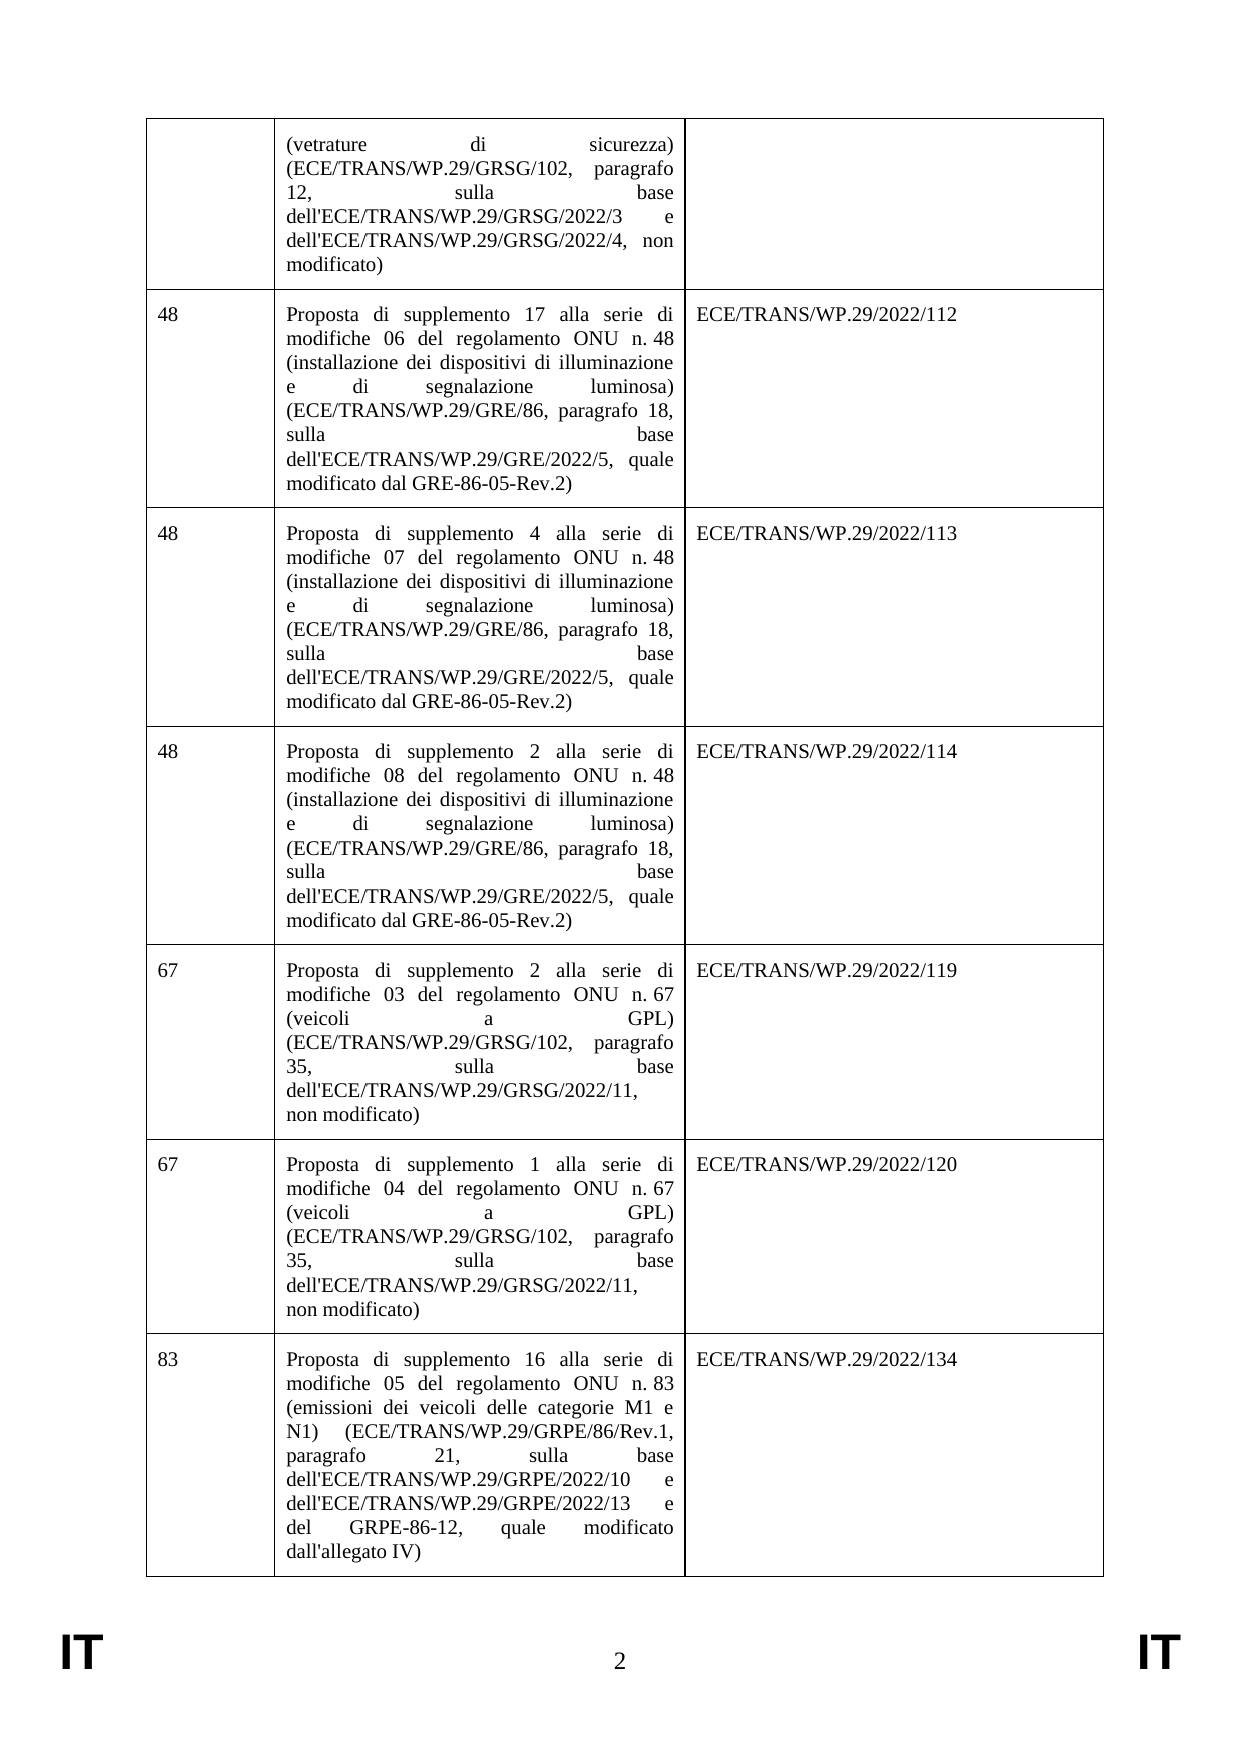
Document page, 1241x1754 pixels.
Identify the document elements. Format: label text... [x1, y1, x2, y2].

table_cell 67 [147, 945, 274, 1139]
table_cell Proposta di supplemento 2 alla serie di modifiche 08 del regolamento ONU n. 48 (installazione dei dispositivi di illuminazione e di segnalazione luminosa) (ECE/TRANS/WP.29/GRE/86, paragrafo 18, sulla base dell'ECE/TRANS/WP.29/GRE/2022/5, quale modificato dal GRE-86-05-Rev.2) [275, 727, 684, 944]
table_cell 48 [147, 508, 274, 726]
table_cell ECE/TRANS/WP.29/2022/119 [686, 945, 1103, 1139]
table_cell 48 [147, 727, 274, 944]
table_cell Proposta di supplemento 17 alla serie di modifiche 06 del regolamento ONU n. 48 (installazione dei dispositivi di illuminazione e di segnalazione luminosa) (ECE/TRANS/WP.29/GRE/86, paragrafo 18, sulla base dell'ECE/TRANS/WP.29/GRE/2022/5, quale modificato dal GRE-86-05-Rev.2) [275, 290, 684, 507]
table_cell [275, 119, 684, 288]
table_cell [686, 119, 1103, 288]
table_cell 67 [147, 1140, 274, 1333]
table_cell ECE/TRANS/WP.29/2022/114 [686, 727, 1103, 944]
table_cell ECE/TRANS/WP.29/2022/134 [686, 1334, 1103, 1576]
table_cell Proposta di supplemento 2 alla serie di modifiche 03 del regolamento ONU n. 67 (veicoli a GPL) (ECE/TRANS/WP.29/GRSG/102, paragrafo 35, sulla base dell'ECE/TRANS/WP.29/GRSG/2022/11, non modificato) [275, 945, 684, 1139]
table_cell 43 [147, 119, 274, 288]
table_cell ECE/TRANS/WP.29/2022/113 [686, 508, 1103, 726]
table_cell Proposta di supplemento 1 alla serie di modifiche 04 del regolamento ONU n. 67 (veicoli a GPL) (ECE/TRANS/WP.29/GRSG/102, paragrafo 35, sulla base dell'ECE/TRANS/WP.29/GRSG/2022/11, non modificato) [275, 1140, 684, 1333]
table_cell ECE/TRANS/WP.29/2022/112 [686, 290, 1103, 507]
table_cell 83 [147, 1334, 274, 1576]
table_cell ECE/TRANS/WP.29/2022/120 [686, 1140, 1103, 1333]
table_cell 48 [147, 290, 274, 507]
table_cell Proposta di supplemento 4 alla serie di modifiche 07 del regolamento ONU n. 48 (installazione dei dispositivi di illuminazione e di segnalazione luminosa) (ECE/TRANS/WP.29/GRE/86, paragrafo 18, sulla base dell'ECE/TRANS/WP.29/GRE/2022/5, quale modificato dal GRE-86-05-Rev.2) [275, 508, 684, 726]
table_cell Proposta di supplemento 16 alla serie di modifiche 05 del regolamento ONU n. 83 (emissioni dei veicoli delle categorie M1 e N1) (ECE/TRANS/WP.29/GRPE/86/Rev.1, paragrafo 21, sulla base dell'ECE/TRANS/WP.29/GRPE/2022/10 e dell'ECE/TRANS/WP.29/GRPE/2022/13 e del GRPE-86-12, quale modificato dall'allegato IV) [275, 1334, 684, 1576]
